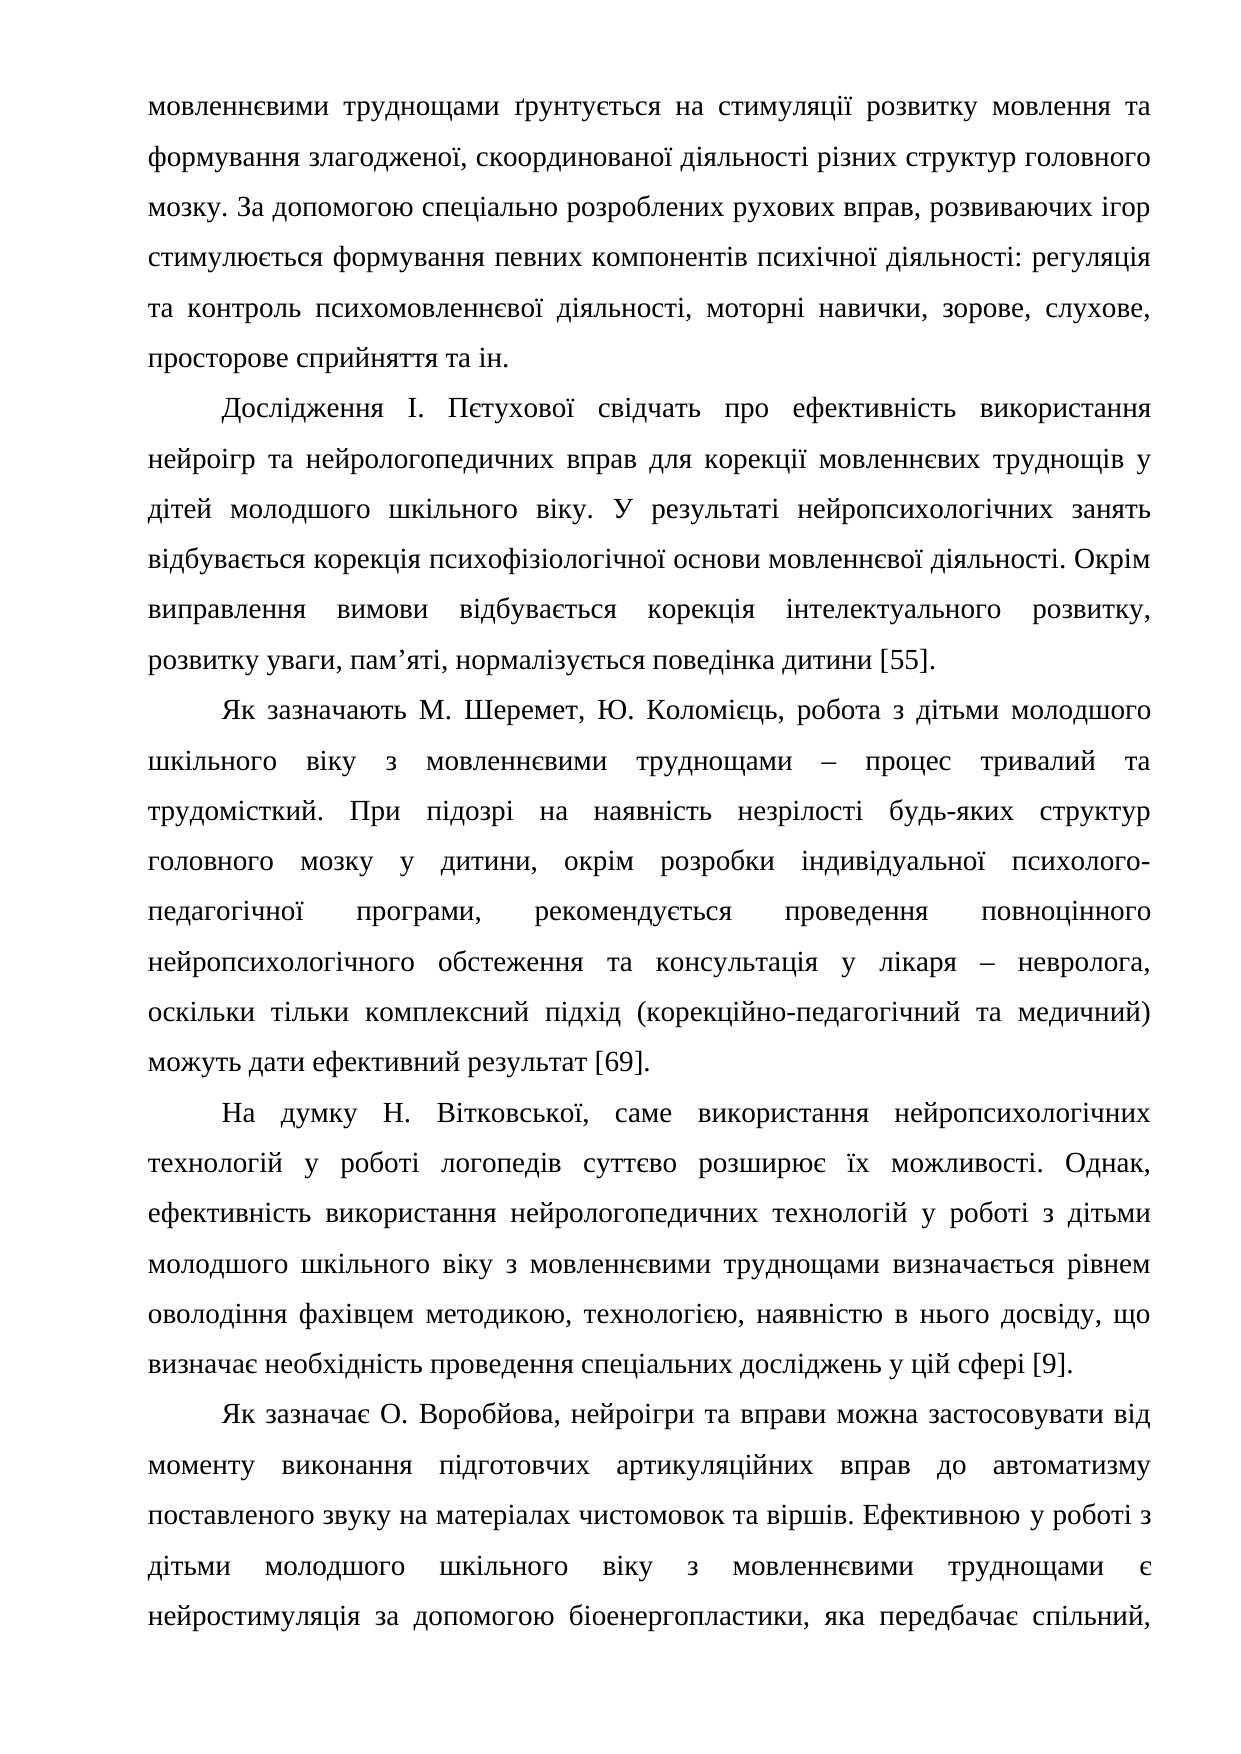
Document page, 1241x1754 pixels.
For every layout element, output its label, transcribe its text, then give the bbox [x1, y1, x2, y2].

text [148, 1397, 1152, 1631]
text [148, 88, 1152, 374]
text Як зазначають М. Шеремет, Ю. Коломієць, робота з дітьми молодшого шкільного віку з мовленнєвими труднощами – процес тривалий та трудомісткий. При підозрі на наявність незрілості будь-яких структур головного мозку у дитини, окрім розробки індивідуальної психолого-педагогічної програми, рекомендується проведення повноцінного нейропсихологічного обстеження та консультація у лікаря – невролога, оскільки тільки комплексний підхід (корекційно-педагогічний та медичний) можуть дати ефективний результат [69]. [148, 692, 1152, 1078]
text Дослідження І. Пєтухової свідчать про ефективність використання нейроігр та нейрологопедичних вправ для корекції мовленнєвих труднощів у дітей молодшого шкільного віку. У результаті нейропсихологічних занять відбувається корекція психофізіологічної основи мовленнєвої діяльності. Окрім виправлення вимови відбувається корекція інтелектуального розвитку, розвитку уваги, пам’яті, нормалізується поведінка дитини [55]. [148, 390, 1152, 676]
text На думку Н. Вітковської, саме використання нейропсихологічних технологій у роботі логопедів суттєво розширює їх можливості. Однак, ефективність використання нейрологопедичних технологій у роботі з дітьми молодшого шкільного віку з мовленнєвими труднощами визначається рівнем оволодіння фахівцем методикою, технологією, наявністю в нього досвіду, що визначає необхідність проведення спеціальних досліджень у цій сфері [9]. [148, 1095, 1152, 1380]
